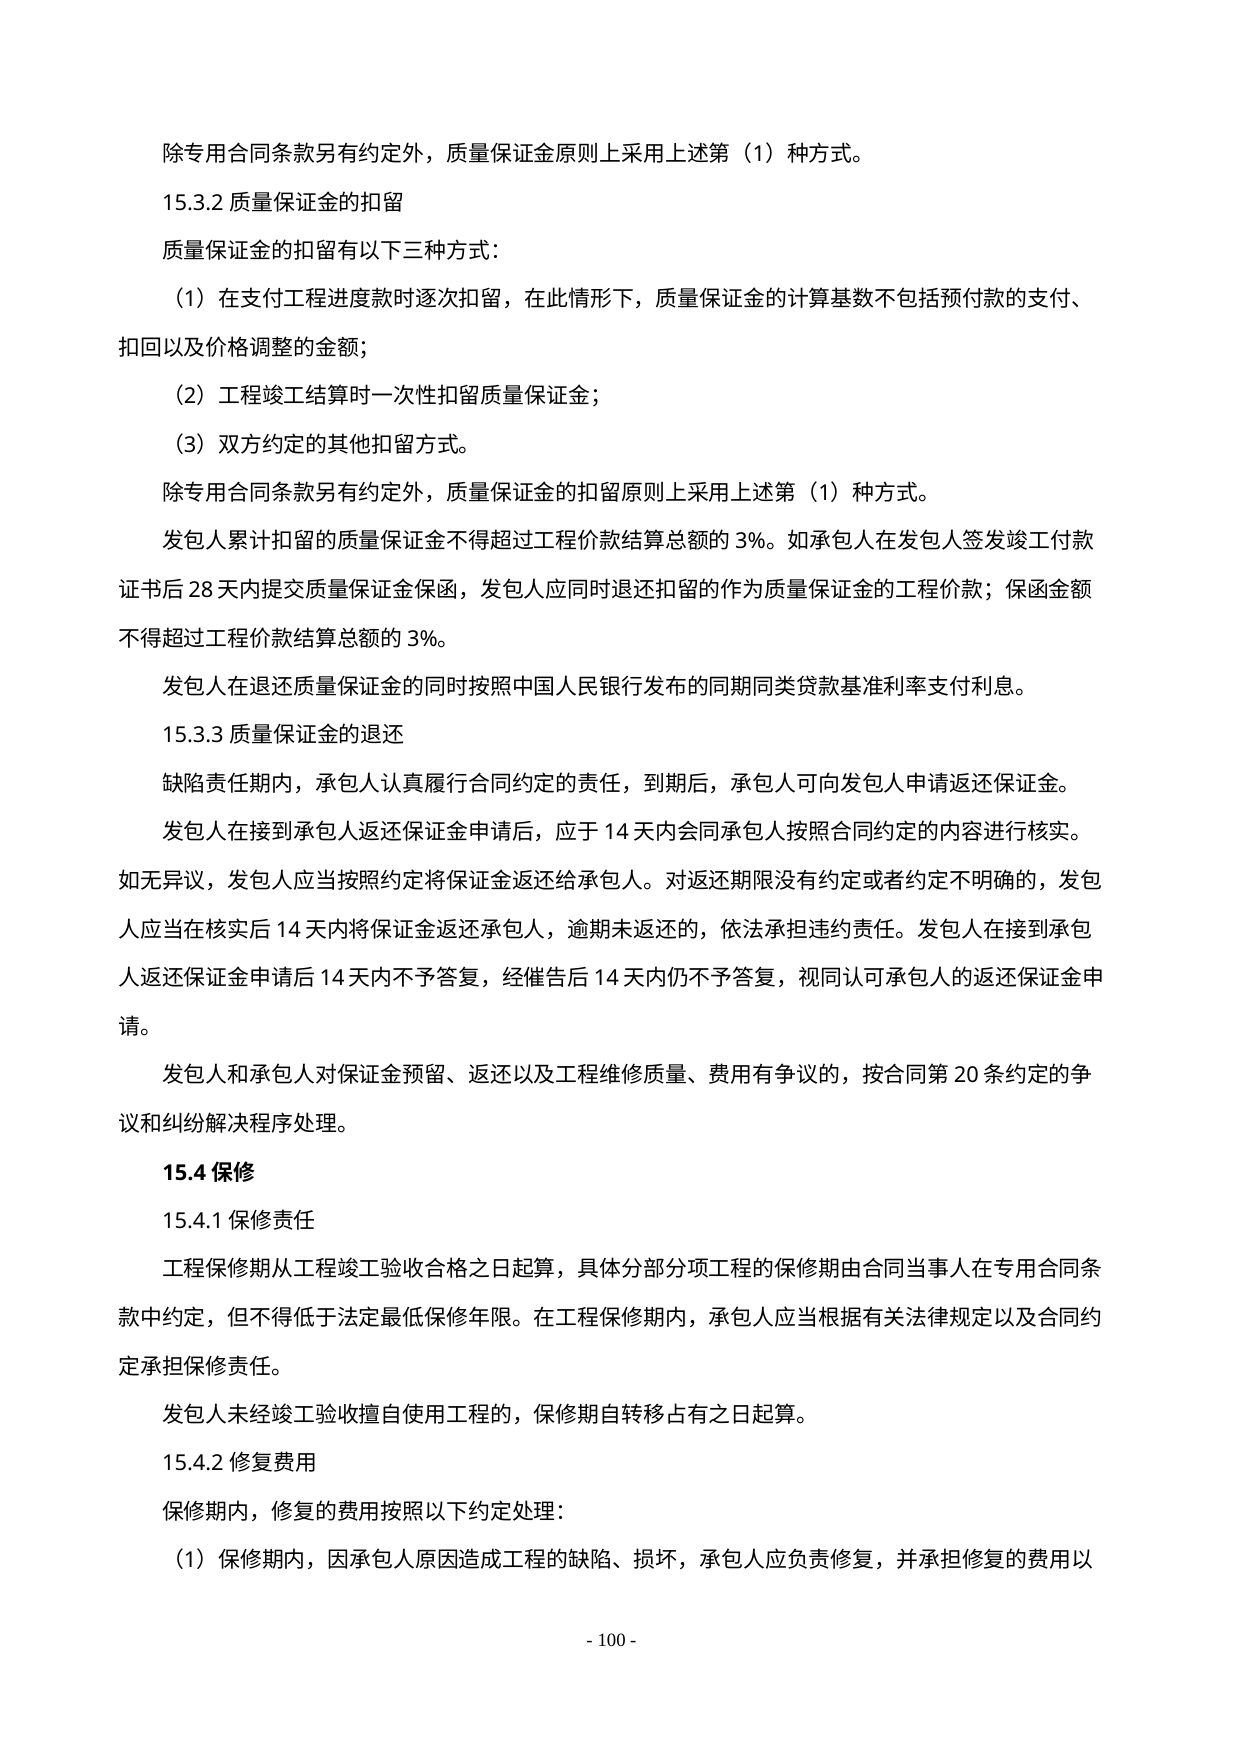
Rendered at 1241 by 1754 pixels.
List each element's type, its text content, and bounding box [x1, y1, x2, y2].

text 保修期内，修复的费用按照以下约定处理： [118, 1493, 1104, 1526]
subtitle 15.4 保修 [118, 1154, 1104, 1187]
text 15.3.2 质量保证金的扣留 [118, 184, 1104, 217]
text 15.3.3 质量保证金的退还 [118, 717, 1104, 749]
text （2）工程竣工结算时一次性扣留质量保证金； [118, 378, 1104, 410]
text 除专用合同条款另有约定外，质量保证金原则上采用上述第（1）种方式。 [118, 136, 1104, 168]
text （3）双方约定的其他扣留方式。 [118, 426, 1104, 459]
text 质量保证金的扣留有以下三种方式： [118, 232, 1104, 265]
text 除专用合同条款另有约定外，质量保证金的扣留原则上采用上述第（1）种方式。 [118, 474, 1104, 507]
text 发包人累计扣留的质量保证金不得超过工程价款结算总额的3%。如承包人在发包人签发竣工付款证书后28天内提交质量保证金保函，发包人应同时退还扣留的作为质量保证金的工程价款；保函金额不得超过工程价款结算总额的3%。 [118, 523, 1104, 653]
text 15.4.1保修责任 [118, 1202, 1104, 1235]
text 发包人未经竣工验收擅自使用工程的，保修期自转移占有之日起算。 [118, 1397, 1104, 1429]
text 工程保修期从工程竣工验收合格之日起算，具体分部分项工程的保修期由合同当事人在专用合同条款中约定，但不得低于法定最低保修年限。在工程保修期内，承包人应当根据有关法律规定以及合同约定承担保修责任。 [118, 1251, 1104, 1381]
text （1）在支付工程进度款时逐次扣留，在此情形下，质量保证金的计算基数不包括预付款的支付、扣回以及价格调整的金额； [118, 281, 1104, 362]
text 发包人在接到承包人返还保证金申请后，应于14天内会同承包人按照合同约定的内容进行核实。如无异议，发包人应当按照约定将保证金返还给承包人。对返还期限没有约定或者约定不明确的，发包人应当在核实后14天内将保证金返还承包人，逾期未返还的，依法承担违约责任。发包人在接到承包人返还保证金申请后14天内不予答复，经催告后14天内仍不予答复，视同认可承包人的返还保证金申请。 [118, 814, 1104, 1041]
text 15.4.2 修复费用 [118, 1445, 1104, 1477]
text 发包人和承包人对保证金预留、返还以及工程维修质量、费用有争议的，按合同第20条约定的争议和纠纷解决程序处理。 [118, 1057, 1104, 1138]
text 缺陷责任期内，承包人认真履行合同约定的责任，到期后，承包人可向发包人申请返还保证金。 [118, 765, 1104, 798]
text 发包人在退还质量保证金的同时按照中国人民银行发布的同期同类贷款基准利率支付利息。 [118, 669, 1104, 701]
text （1）保修期内，因承包人原因造成工程的缺陷、损坏，承包人应负责修复，并承担修复的费用以及因工程的缺陷、损坏造成的人身伤害和财产损失； [118, 1542, 1104, 1574]
